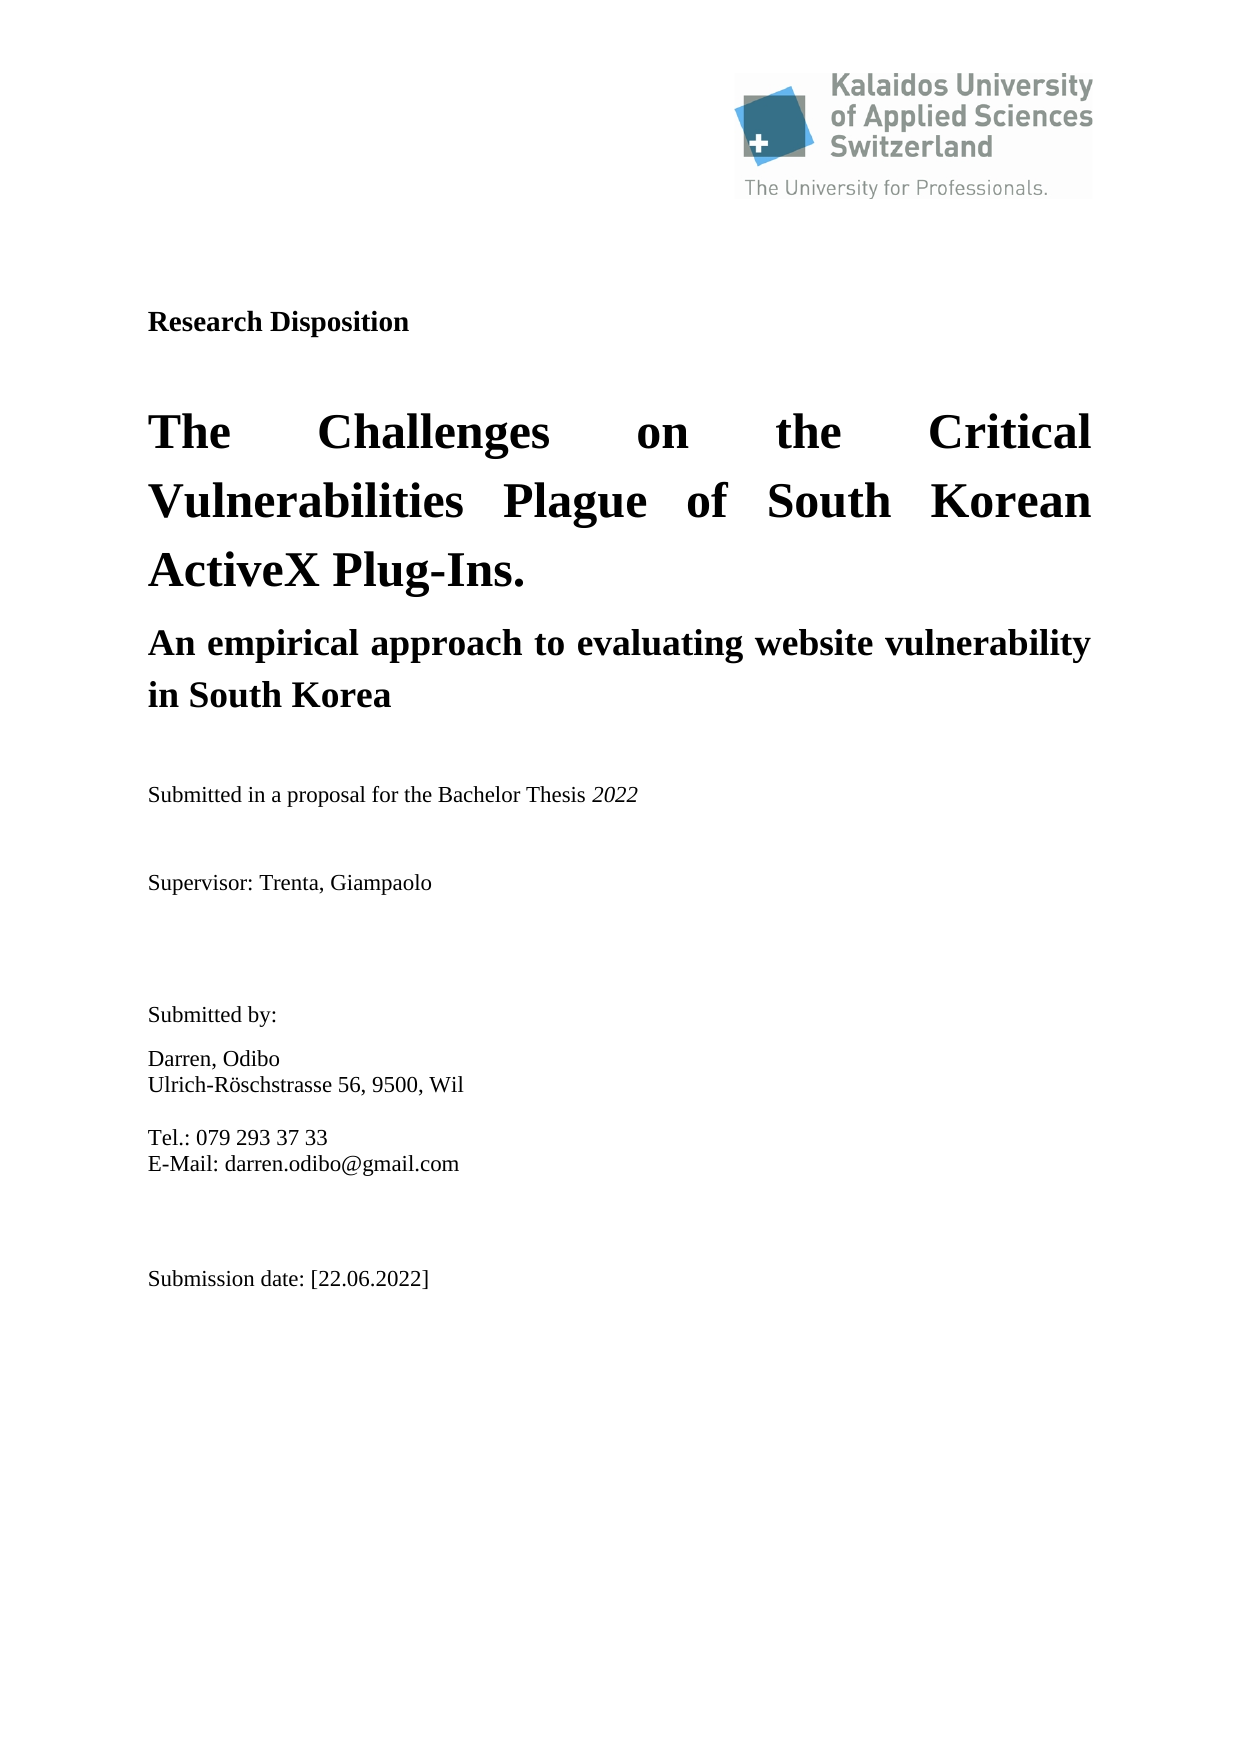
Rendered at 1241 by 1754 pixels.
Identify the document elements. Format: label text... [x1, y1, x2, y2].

text Supervisor: Trenta, Giampaolo [148, 869, 1092, 895]
text Tel.: 079 293 37 33 [148, 1124, 1092, 1150]
text An empirical approach to evaluating website vulnerability in South Korea [148, 621, 1092, 716]
text E-Mail: darren.odibo@gmail.com [148, 1150, 1092, 1177]
picture [734, 73, 1093, 199]
text Research Disposition [148, 304, 1092, 338]
text Darren, Odibo [148, 1045, 1092, 1071]
text Ulrich-Röschstrasse 56, 9500, Wil [148, 1071, 1092, 1098]
text The Challenges on the Critical Vulnerabilities Plague of South Korean ActiveX Plug-Ins. [148, 401, 1092, 597]
text Submitted in a proposal for the Bachelor Thesis 2022 [148, 781, 1092, 807]
text Submission date: [22.06.2022] [148, 1265, 443, 1291]
text Submitted by: [148, 1001, 1092, 1027]
